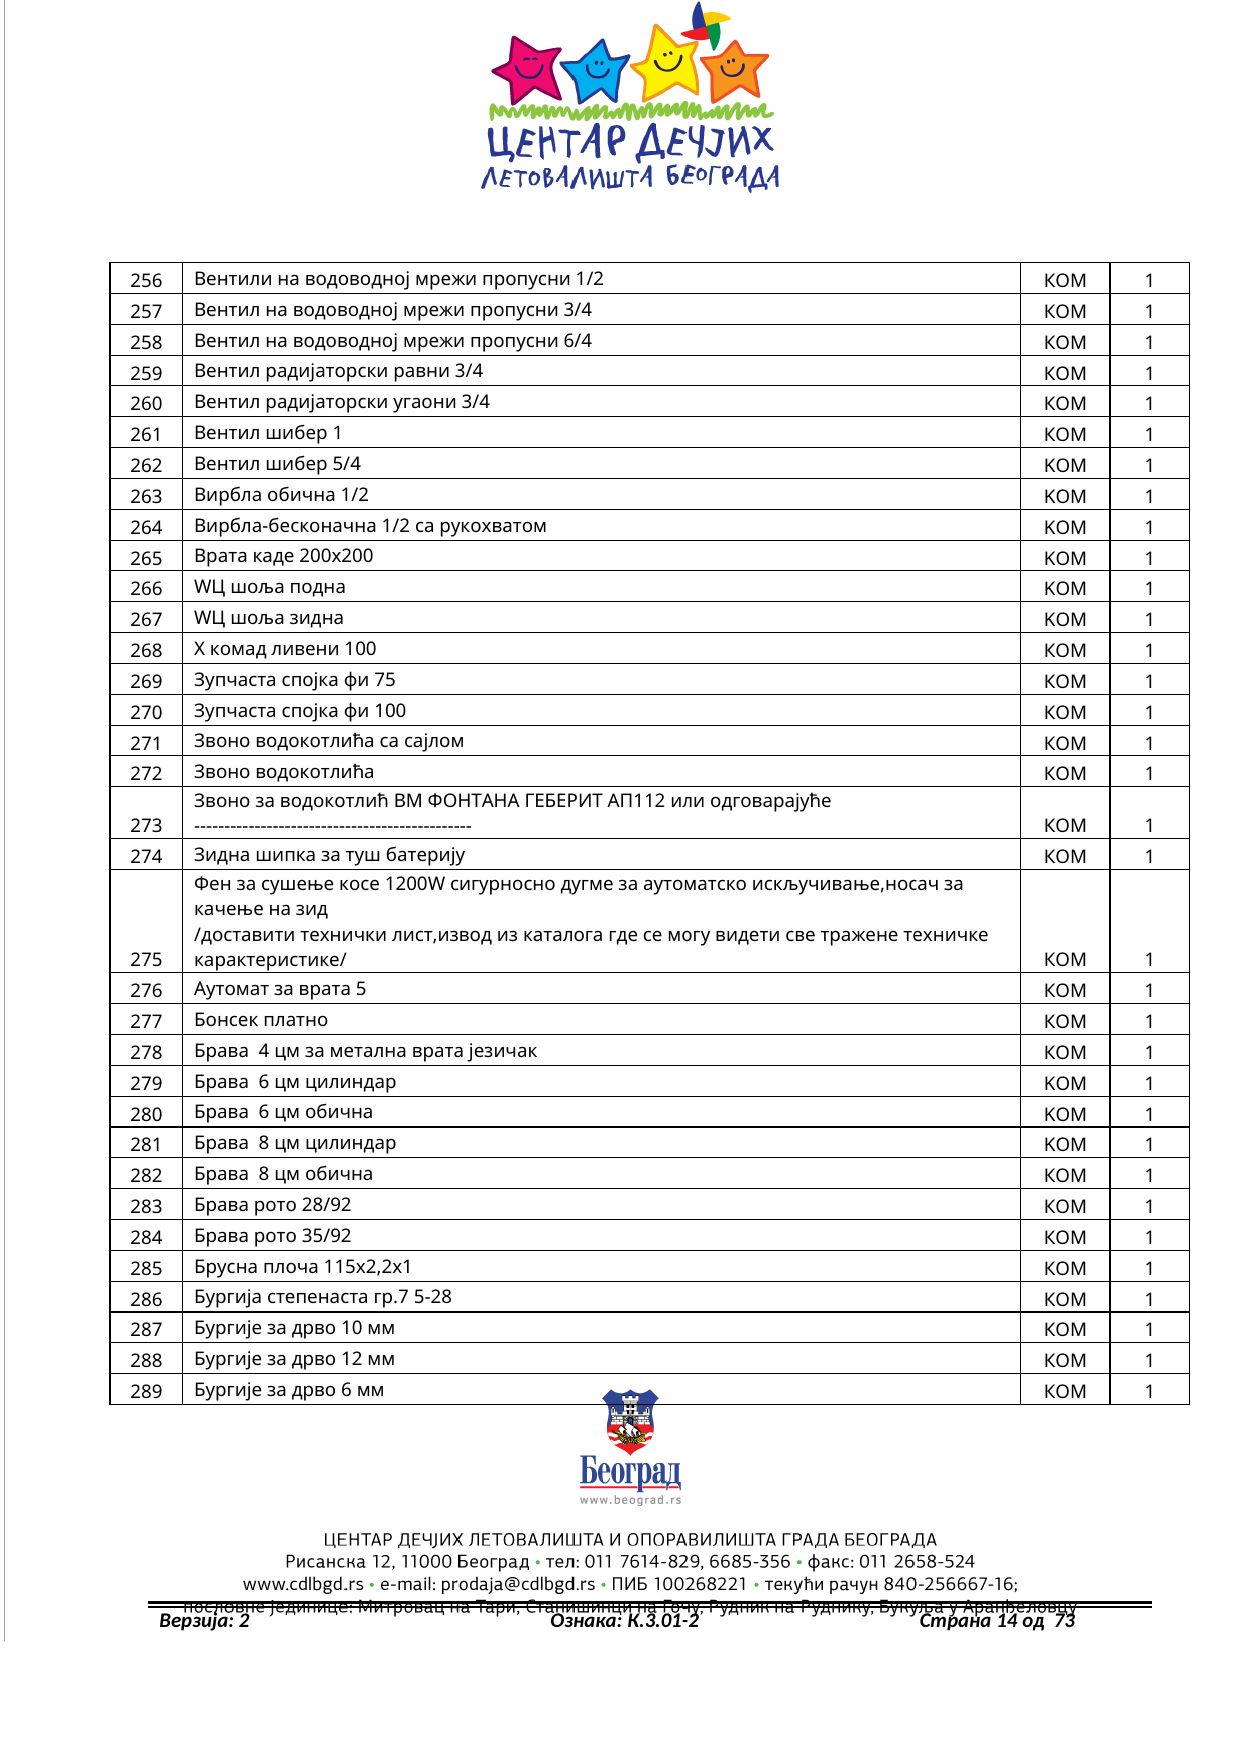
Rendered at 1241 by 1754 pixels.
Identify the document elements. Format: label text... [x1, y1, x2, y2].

table_cell Бургије за дрво 12 мм [183, 1343, 1020, 1373]
table_cell KOM [1021, 479, 1109, 509]
table_cell КОМ [1021, 870, 1109, 972]
table_cell КОМ [1021, 787, 1109, 838]
table_cell 1 [1111, 1035, 1189, 1065]
table_cell 1 [1111, 839, 1189, 869]
table_cell Брусна плоча 115x2,2x1 [183, 1251, 1020, 1281]
table_cell WЦ шоља подна [183, 571, 1020, 601]
table_cell 263 [111, 479, 182, 509]
table_cell 268 [111, 633, 182, 663]
table_cell 282 [111, 1158, 182, 1188]
table_cell Вентил на водоводној мрежи пропусни 6/4 [183, 325, 1020, 354]
table_cell Брава 4 цм за метална врата језичак [183, 1035, 1020, 1065]
table_cell Вентил радијаторски равни 3/4 [183, 356, 1020, 385]
table_cell КОМ [1021, 756, 1109, 786]
table_cell КОМ [1021, 1282, 1109, 1311]
table_cell Брава рото 28/92 [183, 1189, 1020, 1219]
table_cell 261 [111, 417, 182, 447]
table_cell Брава 6 цм обична [183, 1097, 1020, 1126]
table_cell Звоно водокотлића [183, 756, 1020, 786]
table_cell Брава 8 цм обична [183, 1158, 1020, 1188]
table_cell 278 [111, 1035, 182, 1065]
table_cell 266 [111, 571, 182, 601]
table_cell 1 [1111, 571, 1189, 601]
table_cell 1 [1111, 294, 1189, 324]
table_cell 1 [1111, 756, 1189, 786]
table_cell 272 [111, 756, 182, 786]
table_cell 274 [111, 839, 182, 869]
table_cell 271 [111, 726, 182, 755]
table_cell Брава 6 цм цилиндар [183, 1066, 1020, 1096]
table_cell 1 [1111, 1097, 1189, 1126]
table_cell 289 [111, 1374, 182, 1404]
table_cell 288 [111, 1343, 182, 1373]
table_cell 1 [1111, 417, 1189, 447]
table_cell 1 [1111, 695, 1189, 724]
table_cell Брава рото 35/92 [183, 1220, 1020, 1250]
table_cell Вентил на водоводној мрежи пропусни 3/4 [183, 294, 1020, 324]
table_cell 267 [111, 602, 182, 632]
table_cell KOM [1021, 1097, 1109, 1126]
table_cell КОМ [1021, 1158, 1109, 1188]
table_cell 1 [1111, 1343, 1189, 1373]
table_cell 1 [1111, 263, 1189, 293]
table_cell 284 [111, 1220, 182, 1250]
table_cell Зупчаста спојка фи 100 [183, 695, 1020, 724]
table_cell КОМ [1021, 973, 1109, 1003]
table_cell Аутомат за врата 5 [183, 973, 1020, 1003]
table_cell 1 [1111, 1251, 1189, 1281]
table_cell КОМ [1021, 263, 1109, 293]
table_cell KOM [1021, 1066, 1109, 1096]
table_cell 257 [111, 294, 182, 324]
table_cell Бургије за дрво 6 мм [183, 1374, 1020, 1404]
table_cell Звоно водокотлића са сајлом [183, 726, 1020, 755]
table_cell 1 [1111, 356, 1189, 385]
table_cell КОМ [1021, 1004, 1109, 1034]
table_cell 259 [111, 356, 182, 385]
table_cell КОМ [1021, 1343, 1109, 1373]
table_cell Звоно за водокотлић ВМ ФОНТАНА ГЕБЕРИТ АП112 или одговарајуће ---------------------------------------------- [183, 787, 1020, 838]
table_cell KOM [1021, 541, 1109, 570]
table_cell Зупчаста спојка фи 75 [183, 664, 1020, 694]
table_cell 258 [111, 325, 182, 354]
table_cell Бургија степенаста гр.7 5-28 [183, 1282, 1020, 1311]
table_cell 1 [1111, 726, 1189, 755]
table_cell 1 [1111, 1220, 1189, 1250]
table_cell 270 [111, 695, 182, 724]
table_cell КОМ [1021, 839, 1109, 869]
table_cell КОМ [1021, 664, 1109, 694]
table_cell Вентили на водоводној мрежи пропусни 1/2 [183, 263, 1020, 293]
table_cell KOM [1021, 510, 1109, 539]
table_cell Бонсек платно [183, 1004, 1020, 1034]
table_cell Фен за сушење косе 1200W сигурносно дугме за аутоматско искључивање,носач за качење на зид /доставити технички лист,извод из каталога где се могу видети све тражене техничке карактеристике/ [183, 870, 1020, 972]
table_cell KOM [1021, 571, 1109, 601]
table_cell 273 [111, 787, 182, 838]
table_cell 285 [111, 1251, 182, 1281]
table_cell 1 [1111, 664, 1189, 694]
table_cell 1 [1111, 602, 1189, 632]
table_cell Врата каде 200x200 [183, 541, 1020, 570]
table_cell 1 [1111, 1128, 1189, 1157]
table_cell 1 [1111, 1066, 1189, 1096]
table_cell 283 [111, 1189, 182, 1219]
table_cell 275 [111, 870, 182, 972]
table_cell КОМ [1021, 695, 1109, 724]
table_cell КОМ [1021, 1035, 1109, 1065]
table_cell 279 [111, 1066, 182, 1096]
table_cell 280 [111, 1097, 182, 1126]
table_cell 1 [1111, 479, 1189, 509]
table_cell КОМ [1021, 325, 1109, 354]
table_cell 269 [111, 664, 182, 694]
table_cell КОМ [1021, 1189, 1109, 1219]
table_cell Брава 8 цм цилиндар [183, 1128, 1020, 1157]
table_cell 1 [1111, 448, 1189, 478]
table_cell Х комад ливени 100 [183, 633, 1020, 663]
table_cell Вентил радијаторски угаони 3/4 [183, 386, 1020, 416]
table_cell 1 [1111, 386, 1189, 416]
table_cell 256 [111, 263, 182, 293]
table_cell 1 [1111, 1374, 1189, 1404]
table_cell WЦ шоља зидна [183, 602, 1020, 632]
table_cell 1 [1111, 870, 1189, 972]
table_cell KOM [1021, 1128, 1109, 1157]
table_cell КОМ [1021, 294, 1109, 324]
table_cell 265 [111, 541, 182, 570]
table_cell 1 [1111, 1004, 1189, 1034]
table_cell КОМ [1021, 386, 1109, 416]
table_cell 1 [1111, 1158, 1189, 1188]
table_cell 1 [1111, 1282, 1189, 1311]
table_cell 1 [1111, 973, 1189, 1003]
table_cell 1 [1111, 541, 1189, 570]
table_cell Вирбла обична 1/2 [183, 479, 1020, 509]
table_cell KOM [1021, 448, 1109, 478]
table_cell Бургије за дрво 10 мм [183, 1313, 1020, 1342]
table_cell Вирбла-бесконачна 1/2 са рукохватом [183, 510, 1020, 539]
table_cell Вентил шибер 1 [183, 417, 1020, 447]
table_cell 1 [1111, 1189, 1189, 1219]
table_cell 281 [111, 1128, 182, 1157]
table_cell Зидна шипка за туш батерију [183, 839, 1020, 869]
table_cell 276 [111, 973, 182, 1003]
table_cell KOM [1021, 602, 1109, 632]
table_cell КОМ [1021, 726, 1109, 755]
table_cell 287 [111, 1313, 182, 1342]
picture [4, 0, 1241, 1641]
table_cell 1 [1111, 510, 1189, 539]
table_cell КОМ [1021, 356, 1109, 385]
table_cell 1 [1111, 1313, 1189, 1342]
table_cell 286 [111, 1282, 182, 1311]
table_cell Вентил шибер 5/4 [183, 448, 1020, 478]
table_cell 260 [111, 386, 182, 416]
table_cell КОМ [1021, 1313, 1109, 1342]
table_cell 1 [1111, 633, 1189, 663]
table_cell 262 [111, 448, 182, 478]
table_cell КОМ [1021, 633, 1109, 663]
table_cell 264 [111, 510, 182, 539]
table_cell КОМ [1021, 417, 1109, 447]
table_cell 277 [111, 1004, 182, 1034]
table_cell 1 [1111, 325, 1189, 354]
table_cell КОМ [1021, 1251, 1109, 1281]
table_cell КОМ [1021, 1220, 1109, 1250]
table_cell КОМ [1021, 1374, 1109, 1404]
table_cell 1 [1111, 787, 1189, 838]
